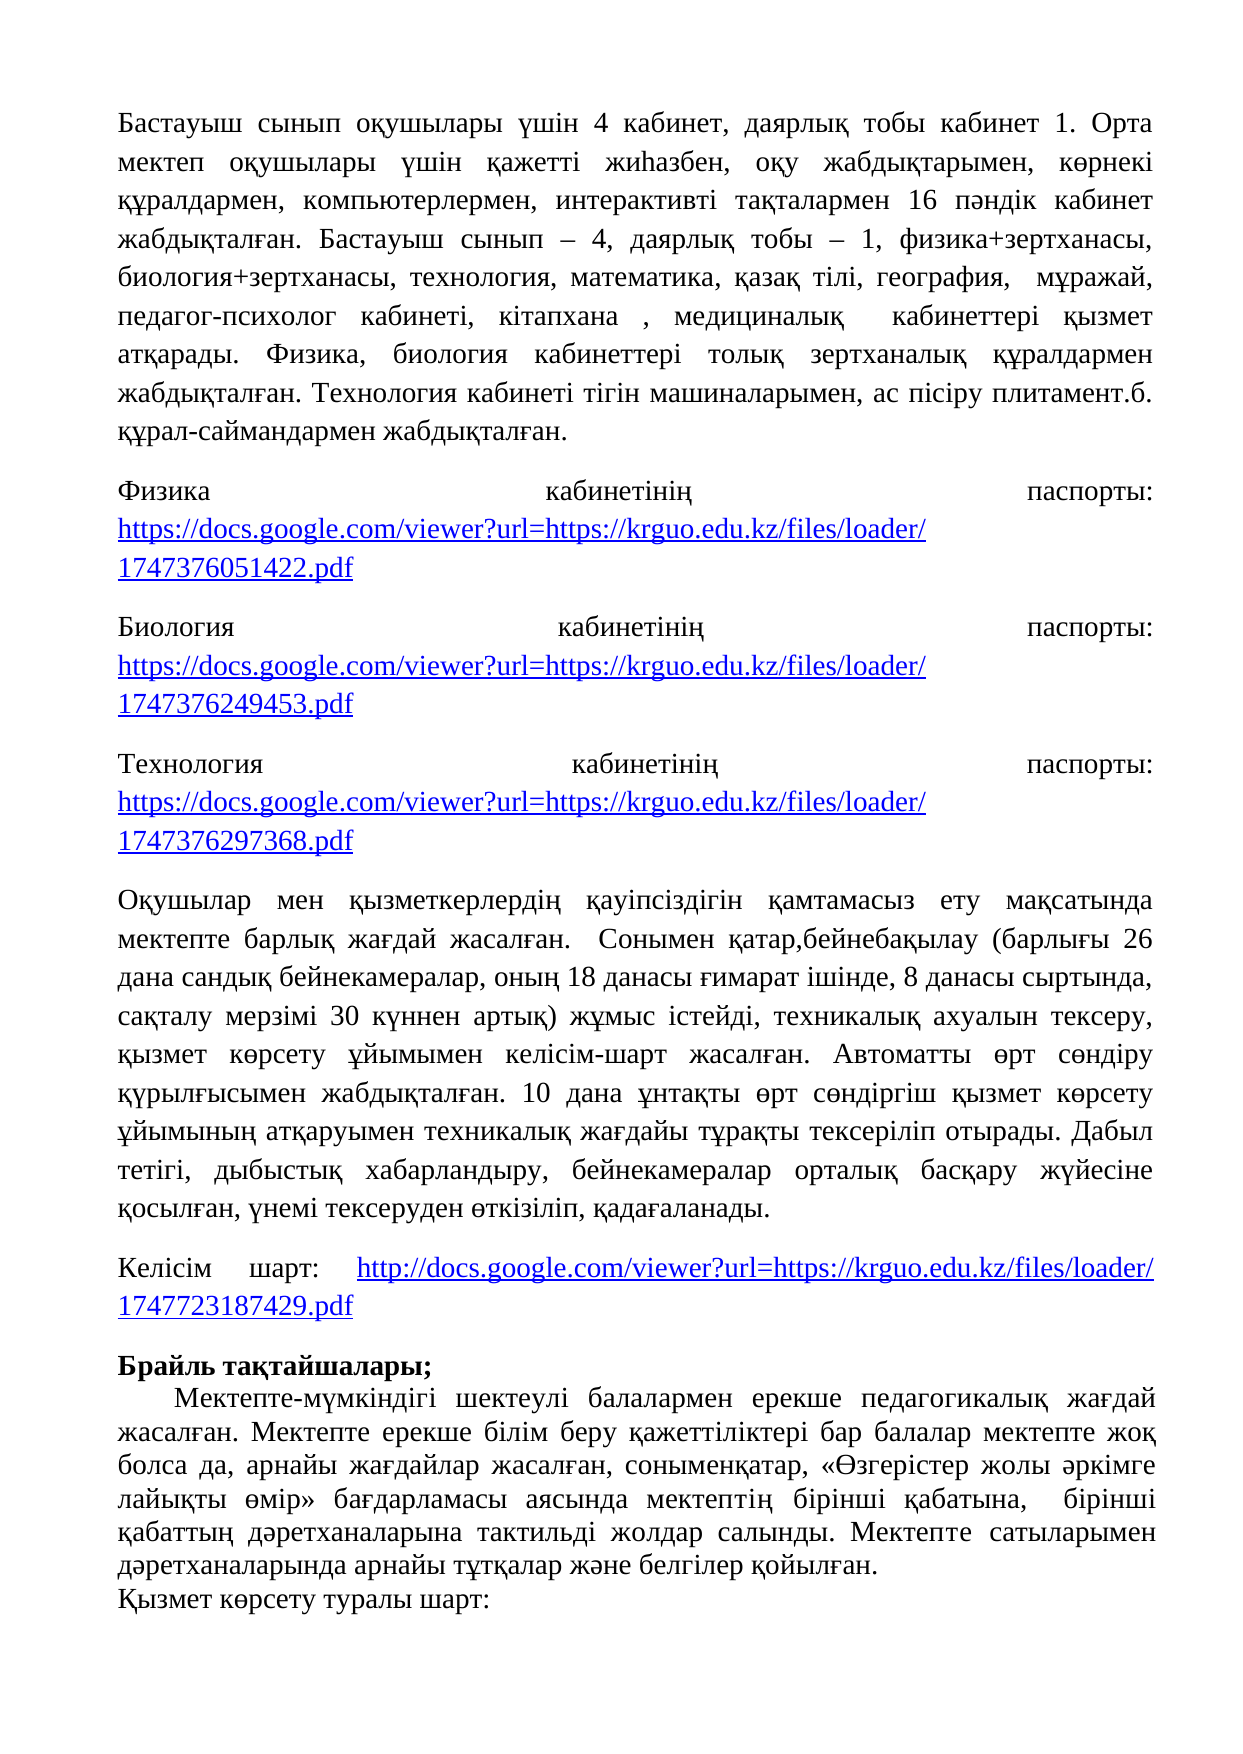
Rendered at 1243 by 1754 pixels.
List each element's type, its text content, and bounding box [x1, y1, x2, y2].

text Қызмет көрсету туралы шарт: [117, 1581, 1154, 1614]
text Бастауыш сынып оқушылары үшін 4 кабинет, даярлық тобы кабинет 1. Орта мектеп оқушылары үшін қажетті жиһазбен, оқу жабдықтарымен, көрнекі құралдармен, компьютерлермен, интерактивті тақталармен 16 пәндік кабинет жабдықталған. Бастауыш сынып – 4, даярлық тобы – 1, физика+зертханасы, биология+зертханасы, технология, математика, қазақ тілі, география, мұражай, педагог-психолог кабинеті, кітапхана , медициналық кабинеттері қызмет атқарады. Физика, биология кабинеттері толық зертханалық құралдармен жабдықталған. Технология кабинеті тігін машиналарымен, ас пісіру плитамент.б. құрал-саймандармен жабдықталған. [117, 105, 1154, 447]
text Мектепте-мүмкіндігі шектеулі балалармен ерекше педагогикалық жағдай жасалған. Мектепте ерекше білім беру қажеттіліктері бар балалар мектепте жоқ болса да, арнайы жағдайлар жасалған, соныменқатар, «Өзгерістер жолы әркімге лайықты өмір» бағдарламасы аясында мектептің бірінші қабатына, бірінші қабаттың дәретханаларына тактильді жолдар салынды. Мектепте сатыларымен дәретханаларында арнайы тұтқалар және белгілер қойылған. [117, 1381, 1156, 1581]
text Брайль тақтайшалары; [117, 1348, 1023, 1381]
text Оқушылар мен қызметкерлердің қауіпсіздігін қамтамасыз ету мақсатында мектепте барлық жағдай жасалған. Сонымен қатар,бейнебақылау (барлығы 26 дана сандық бейнекамералар, оның 18 данасы ғимарат ішінде, 8 данасы сыртында, сақталу мерзімі 30 күннен артық) жұмыс істейді, техникалық ахуалын тексеру, қызмет көрсету ұйымымен келісім-шарт жасалған. Автоматты өрт сөндіру қүрылғысымен жабдықталған. 10 дана ұнтақты өрт сөндіргіш қызмет көрсету ұйымының атқаруымен техникалық жағдайы тұрақты тексеріліп отырады. Дабыл тетігі, дыбыстық хабарландыру, бейнекамералар орталық басқару жүйесіне қосылған, үнемі тексеруден өткізіліп, қадағаланады. [117, 882, 1154, 1224]
text Технология кабинетінің паспорты: https://docs.google.com/viewer?url=https://krguo.edu.kz/files/loader/1747376297368.pdf [117, 746, 1154, 856]
text Физика кабинетінің паспорты: https://docs.google.com/viewer?url=https://krguo.edu.kz/files/loader/1747376051422.pdf [117, 473, 1154, 583]
text Биология кабинетінің паспорты: https://docs.google.com/viewer?url=https://krguo.edu.kz/files/loader/1747376249453.pdf [117, 609, 1154, 720]
text Келісім шарт: http://docs.google.com/viewer?url=https://krguo.edu.kz/files/loader/1747723187429.pdf [117, 1250, 1154, 1322]
